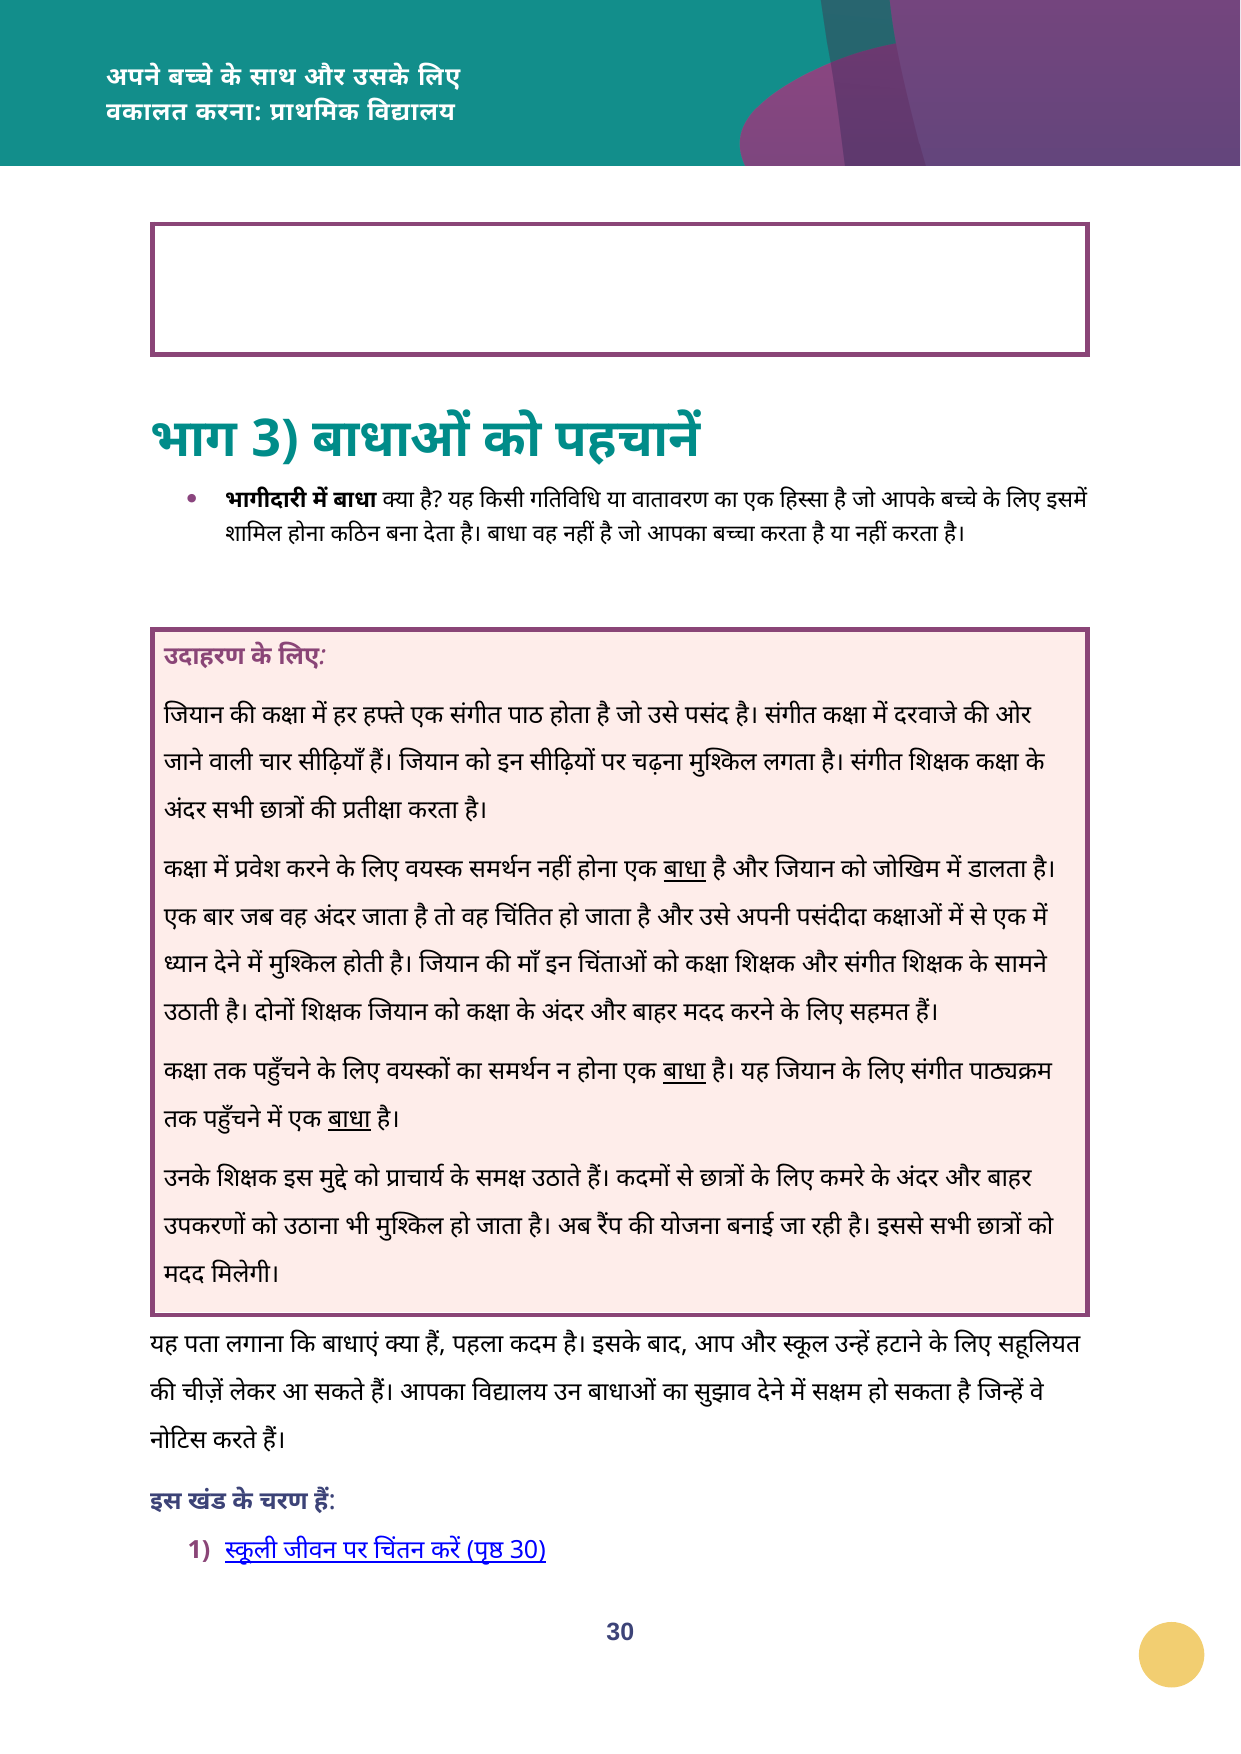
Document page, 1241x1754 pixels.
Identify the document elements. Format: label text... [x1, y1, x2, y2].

subtitle भाग 3) बाधाओं को पहचानें [150, 401, 1090, 472]
table_header उदाहरण के लिए: जियान की कक्षा में हर हफ्ते एक संगीत पाठ होता है जो उसे पसंद है। संगीत कक्षा में दरवाजे की ओर जाने वाली चार सीढ़ियाँ हैं। जियान को इन सीढ़ियों पर चढ़ना मुश्किल लगता है। संगीत शिक्षक कक्षा के अंदर सभी छात्रों की प्रतीक्षा करता है। कक्षा में प्रवेश करने के लिए वयस्क समर्थन नहीं होना एक बाधा है और जियान को जोखिम में डालता है। एक बार जब वह अंदर जाता है तो वह चिंतित हो जाता है और उसे अपनी पसंदीदा कक्षाओं में से एक में ध्यान देने में मुश्किल होती है। जियान की माँ इन चिंताओं को कक्षा शिक्षक और संगीत शिक्षक के सामने उठाती है। दोनों शिक्षक जियान को कक्षा के अंदर और बाहर मदद करने के लिए सहमत हैं। कक्षा तक पहुँचने के लिए वयस्कों का समर्थन न होना एक बाधा है। यह जियान के लिए संगीत पाठ्यक्रम तक पहुँचने में एक बाधा है। उनके शिक्षक इस मुद्दे को प्राचार्य के समक्ष उठाते हैं। कदमों से छात्रों के लिए कमरे के अंदर और बाहर उपकरणों को उठाना भी मुश्किल हो जाता है। अब रैंप की योजना बनाई जा रही है। इससे सभी छात्रों को मदद मिलेगी। [155, 632, 1085, 1312]
picture [0, 0, 1241, 166]
list भागीदारी में बाधा क्या है? यह किसी गतिविधि या वातावरण का एक हिस्सा है जो आपके बच्चे के लिए इसमें शामिल होना कठिन बना देता है। बाधा वह नहीं है जो आपका बच्चा करता है या नहीं करता है। [187, 483, 1090, 548]
text यह पता लगाना कि बाधाएं क्या हैं, पहला कदम है। इसके बाद, आप और स्कूल उन्हें हटाने के लिए सहूलियत की चीज़ें लेकर आ सकते हैं। आपका विद्यालय उन बाधाओं का सुझाव देने में सक्षम हो सकता है जिन्हें वे नोटिस करते हैं। [150, 1326, 1090, 1455]
subtitle इस खंड के चरण हैं: [150, 1481, 1090, 1517]
table_header [155, 226, 1085, 352]
list स्कूली जीवन पर चिंतन करें (पृष्ठ 30) [187, 1532, 1090, 1566]
